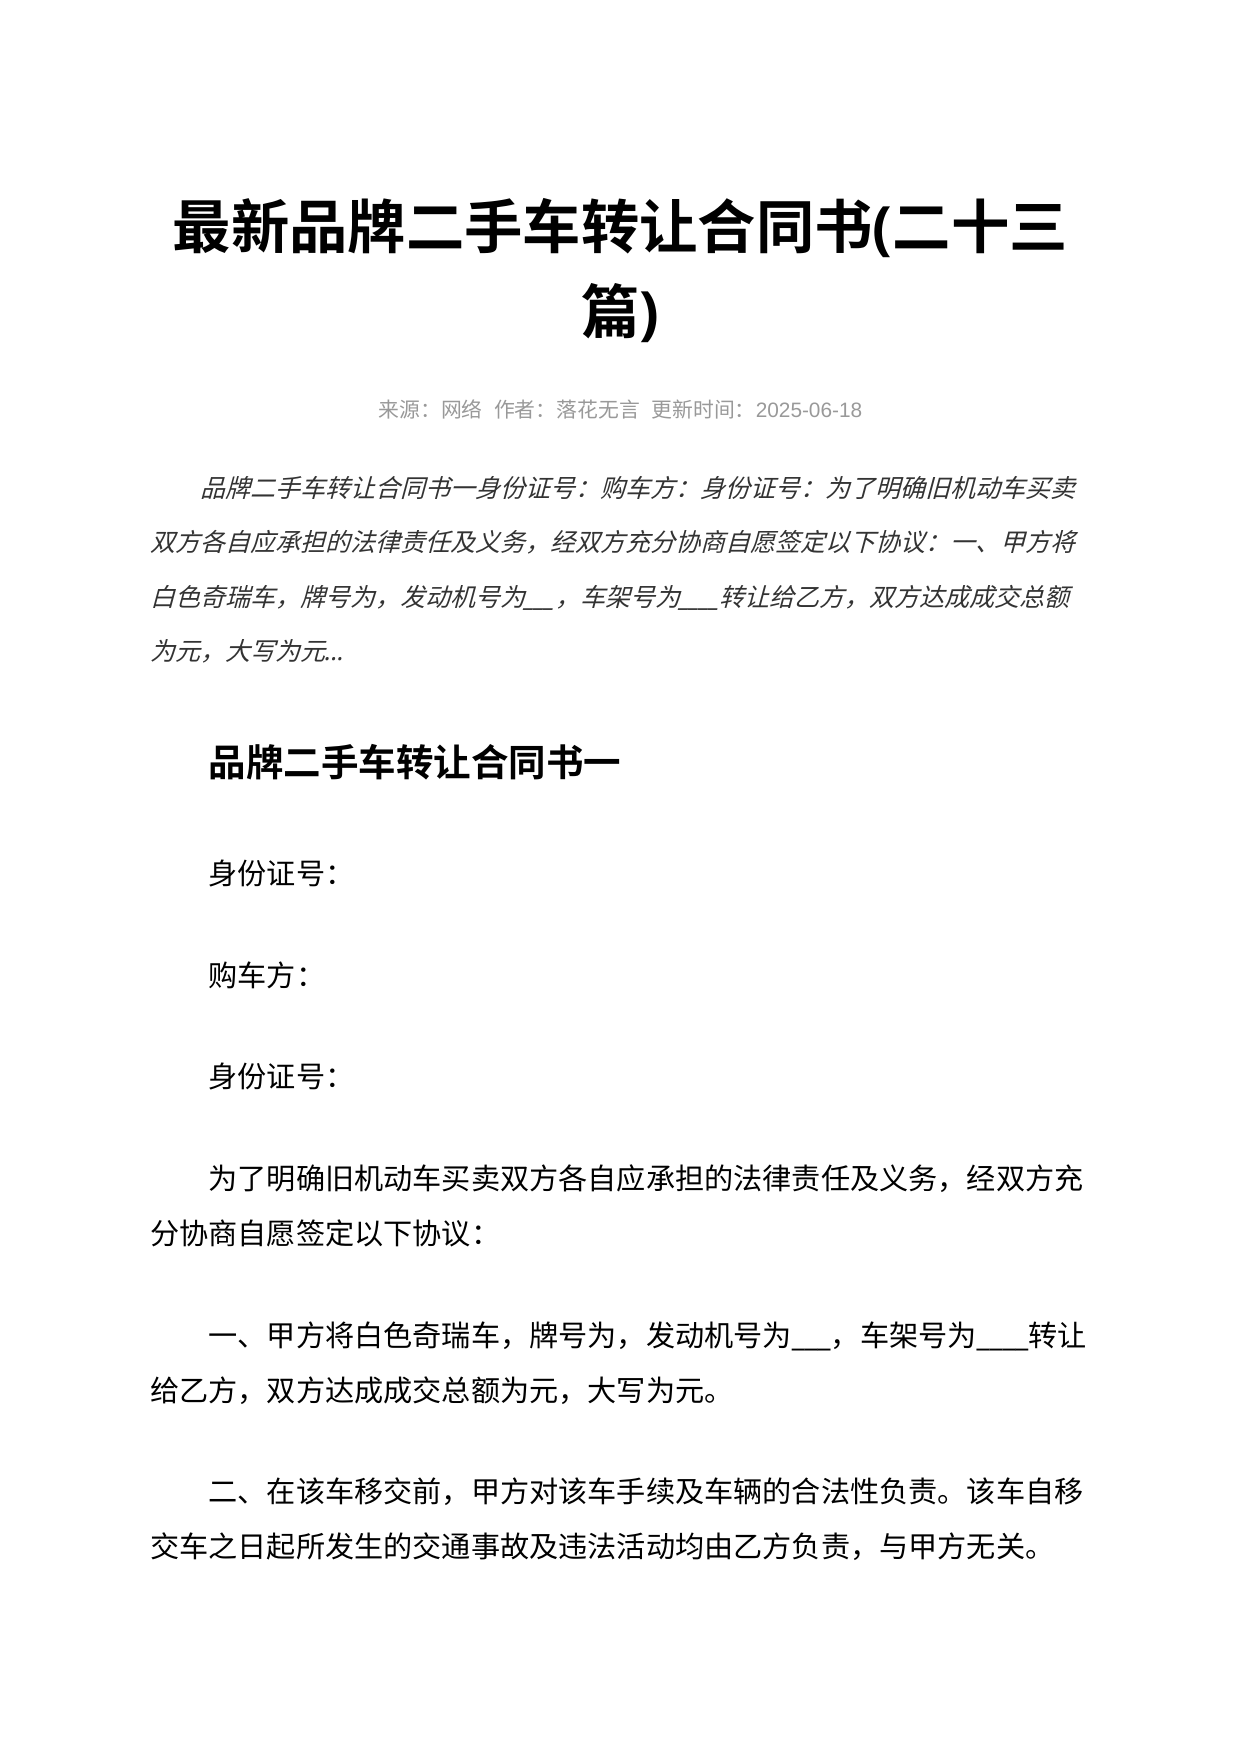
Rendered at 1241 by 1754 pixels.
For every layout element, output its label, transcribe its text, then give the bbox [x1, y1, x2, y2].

text 一、甲方将白色奇瑞车，牌号为，发动机号为___，车架号为____转让给乙方，双方达成成交总额为元，大写为元。 [150, 1312, 1090, 1409]
text 二、在该车移交前，甲方对该车手续及车辆的合法性负责。该车自移交车之日起所发生的交通事故及违法活动均由乙方负责，与甲方无关。 [150, 1469, 1090, 1566]
text 来源：网络 作者：落花无言 更新时间：2025-06-18 [150, 398, 1090, 422]
text 身份证号： [150, 1054, 1090, 1096]
text 品牌二手车转让合同书一身份证号：购车方：身份证号：为了明确旧机动车买卖双方各自应承担的法律责任及义务，经双方充分协商自愿签定以下协议：一、甲方将白色奇瑞车，牌号为，发动机号为___，车架号为____转让给乙方，双方达成成交总额为元，大写为元... [150, 468, 1090, 668]
text 品牌二手车转让合同书一 [150, 733, 1090, 787]
subtitle 最新品牌二手车转让合同书(二十三篇) [150, 181, 1090, 351]
text 身份证号： [150, 850, 1090, 893]
text 为了明确旧机动车买卖双方各自应承担的法律责任及义务，经双方充分协商自愿签定以下协议： [150, 1156, 1090, 1253]
text 购车方： [150, 952, 1090, 994]
